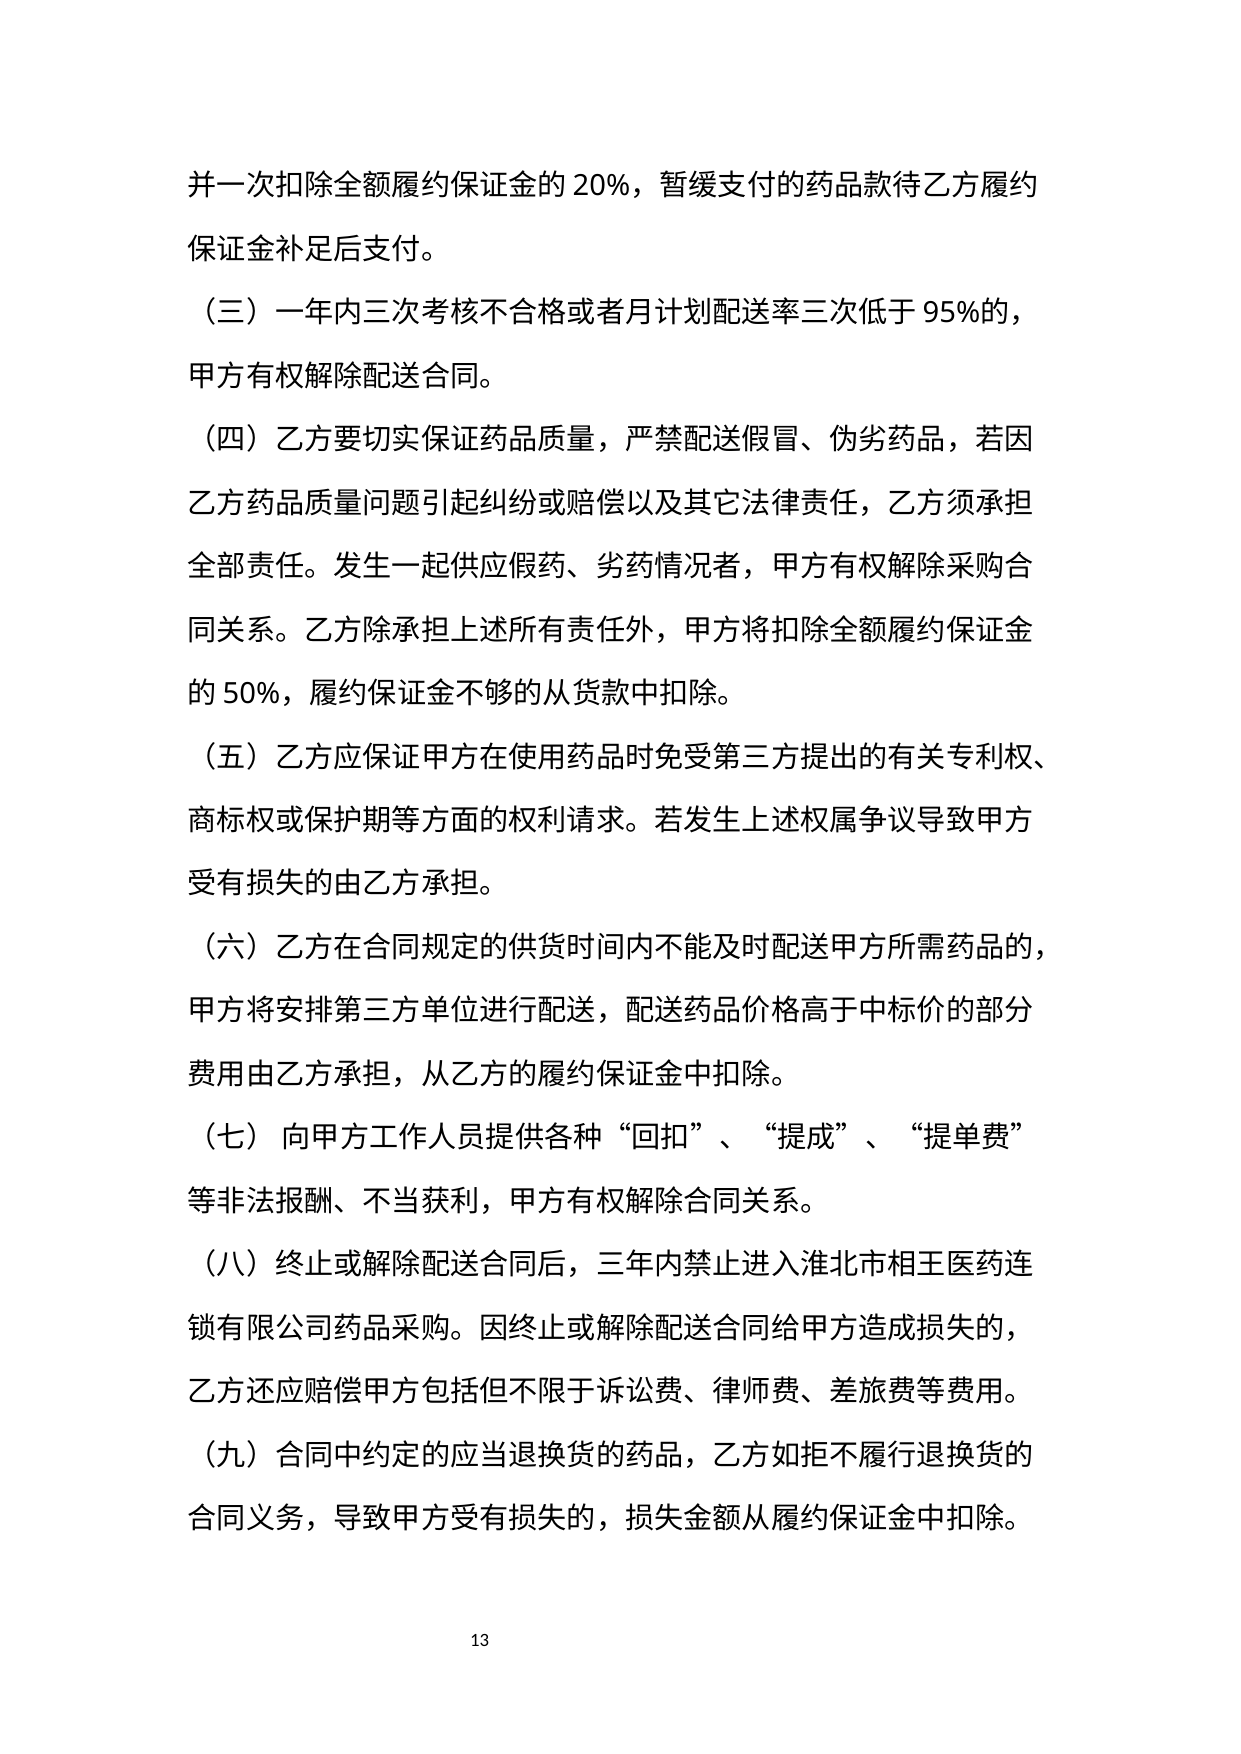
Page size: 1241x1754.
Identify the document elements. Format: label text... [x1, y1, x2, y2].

text （九）合同中约定的应当退换货的药品，乙方如拒不履行退换货的合同义务，导致甲方受有损失的，损失金额从履约保证金中扣除。 [187, 1431, 1053, 1537]
text （六）乙方在合同规定的供货时间内不能及时配送甲方所需药品的，甲方将安排第三方单位进行配送，配送药品价格高于中标价的部分费用由乙方承担，从乙方的履约保证金中扣除。 [187, 923, 1053, 1093]
text （五）乙方应保证甲方在使用药品时免受第三方提出的有关专利权、商标权或保护期等方面的权利请求。若发生上述权属争议导致甲方受有损失的由乙方承担。 [187, 733, 1053, 902]
text （七） 向甲方工作人员提供各种“回扣”、“提成”、“提单费”等非法报酬、不当获利，甲方有权解除合同关系。 [187, 1114, 1053, 1219]
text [187, 162, 1053, 268]
text （四）乙方要切实保证药品质量，严禁配送假冒、伪劣药品，若因乙方药品质量问题引起纠纷或赔偿以及其它法律责任，乙方须承担全部责任。发生一起供应假药、劣药情况者，甲方有权解除采购合同关系。乙方除承担上述所有责任外，甲方将扣除全额履约保证金的50%，履约保证金不够的从货款中扣除。 [187, 416, 1053, 712]
text （八）终止或解除配送合同后，三年内禁止进入淮北市相王医药连锁有限公司药品采购。因终止或解除配送合同给甲方造成损失的，乙方还应赔偿甲方包括但不限于诉讼费、律师费、差旅费等费用。 [187, 1241, 1053, 1410]
text （三）一年内三次考核不合格或者月计划配送率三次低于95%的，甲方有权解除配送合同。 [187, 289, 1053, 395]
